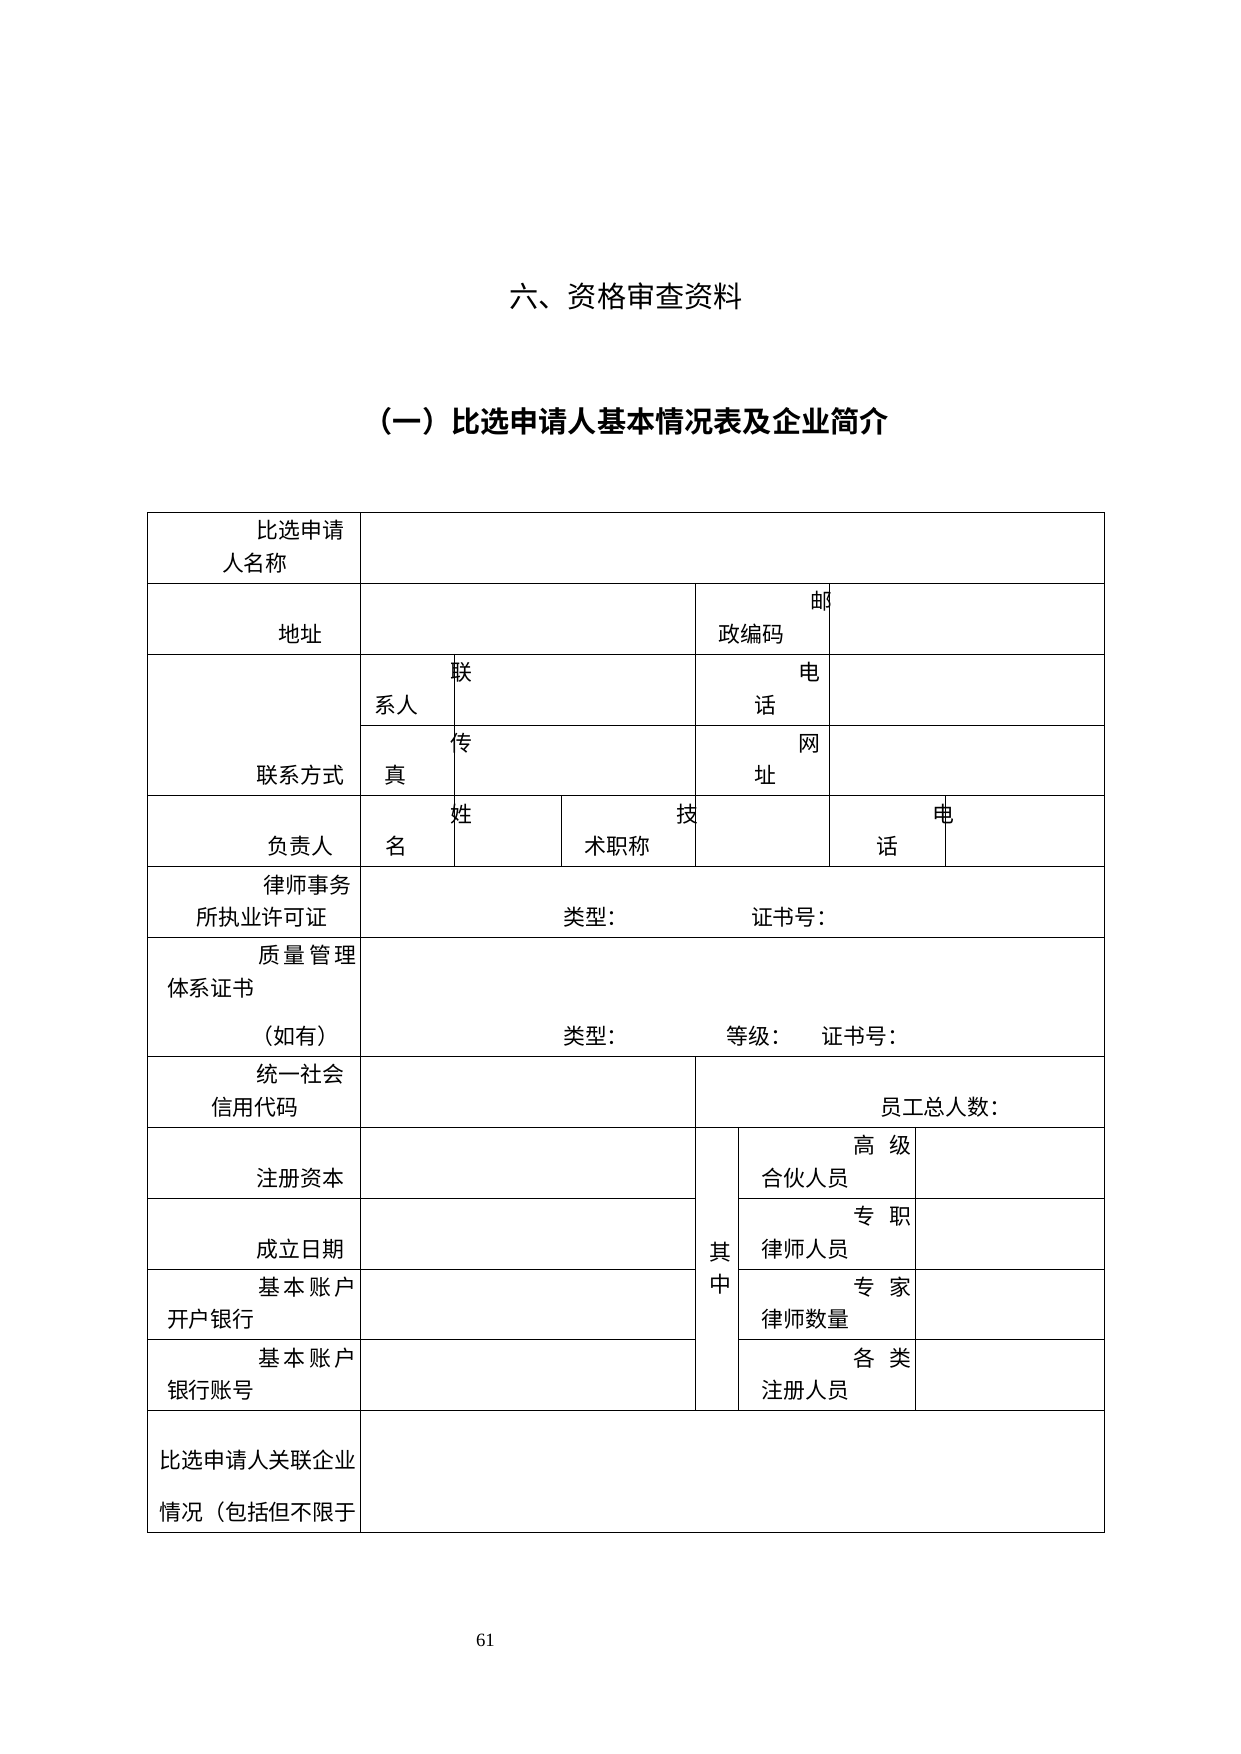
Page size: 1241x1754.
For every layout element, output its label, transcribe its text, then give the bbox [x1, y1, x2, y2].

table_cell 网 址 [696, 726, 829, 795]
table_header [454, 513, 1104, 583]
table_cell 员工总人数： [696, 1057, 1104, 1127]
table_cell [148, 1411, 360, 1532]
table_cell 电 话 [696, 655, 829, 724]
table_cell [455, 655, 695, 724]
table_cell 基本账户开户银行 [148, 1270, 360, 1339]
table_cell 高级合伙人员 [739, 1128, 915, 1198]
table_cell 负责人 [148, 796, 360, 866]
table_cell 统一社会信用代码 [148, 1057, 360, 1127]
table_cell [455, 796, 561, 866]
table_cell [454, 1128, 695, 1198]
table_cell [361, 1057, 454, 1127]
table_cell [361, 1270, 454, 1339]
table_cell 联系人 [361, 655, 454, 724]
table_cell 姓名 [361, 796, 454, 866]
table_cell 律师事务所执业许可证 [148, 867, 360, 937]
table_cell 基本账户银行账号 [148, 1340, 360, 1410]
subtitle 六、资格审查资料 [165, 262, 1087, 327]
table_cell [361, 1340, 454, 1410]
table_cell [830, 726, 1104, 795]
table_cell 技术职称 [562, 796, 695, 866]
table_cell [830, 584, 1104, 654]
table_cell 专职律师人员 [739, 1199, 915, 1268]
table_cell 其中 [696, 1128, 738, 1410]
table_cell [455, 726, 695, 795]
table_cell [916, 1199, 1104, 1268]
table_cell 类型： 证书号： [454, 867, 1104, 937]
table_cell 电话 [830, 796, 945, 866]
table_cell 各类注册人员 [739, 1340, 915, 1410]
table_cell [454, 1411, 1104, 1532]
table_cell [361, 938, 454, 1056]
table_cell [454, 584, 695, 654]
table_cell [361, 1128, 454, 1198]
table_cell [454, 1340, 695, 1410]
table_cell [454, 1270, 695, 1339]
table_cell [454, 1199, 695, 1268]
table_cell [361, 1411, 454, 1532]
table_cell [916, 1270, 1104, 1339]
table_cell [361, 584, 454, 654]
table_cell 邮政编码 [696, 584, 829, 654]
table_cell [916, 1128, 1104, 1198]
table_header 比选申请人名称 [148, 513, 360, 583]
table_cell 注册资本 [148, 1128, 360, 1198]
table_cell 地址 [148, 584, 360, 654]
table_cell 成立日期 [148, 1199, 360, 1268]
table_cell [361, 1199, 454, 1268]
table_header [361, 513, 454, 583]
table_cell 质量管理体系证书 （如有） [148, 938, 360, 1056]
table_cell [916, 1340, 1104, 1410]
table_cell [361, 867, 454, 937]
table_cell 联系方式 [148, 655, 360, 795]
table_cell [696, 796, 829, 866]
table_cell [454, 1057, 695, 1127]
table_cell [946, 796, 1104, 866]
table_cell 类型： 等级： 证书号： [454, 938, 1104, 1056]
table_cell 传 真 [361, 726, 454, 795]
table_cell 专家律师数量 [739, 1270, 915, 1339]
subtitle （一）比选申请人基本情况表及企业简介 [165, 387, 1087, 452]
table_cell [830, 655, 1104, 724]
